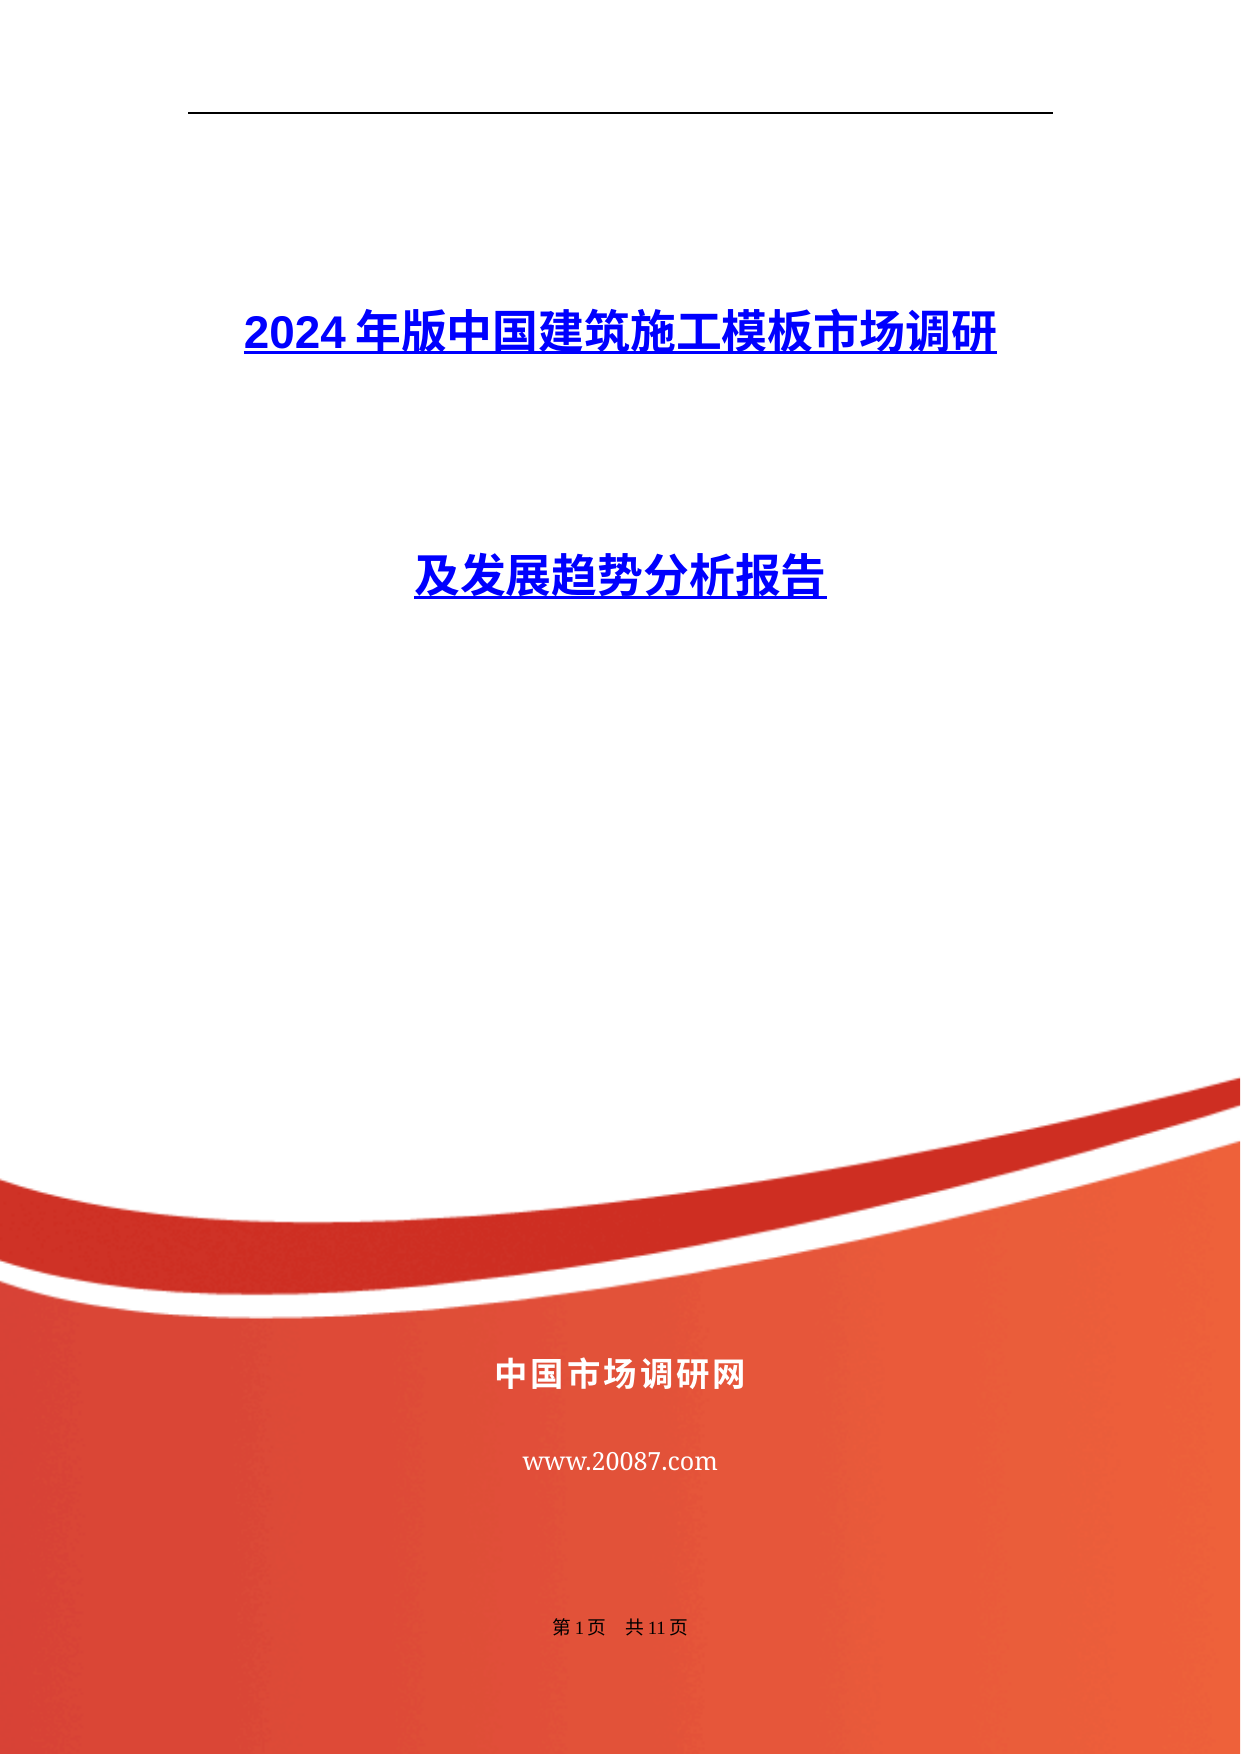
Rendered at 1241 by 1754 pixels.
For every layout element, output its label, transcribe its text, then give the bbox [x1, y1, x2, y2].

picture [0, 1006, 1241, 1754]
table_header 2024年版中国建筑施工模板市场调研及发展趋势分析报告 [188, 207, 1053, 773]
subtitle 中国市场调研网 [187, 1339, 1053, 1404]
text www.20087.com [187, 1428, 1053, 1493]
